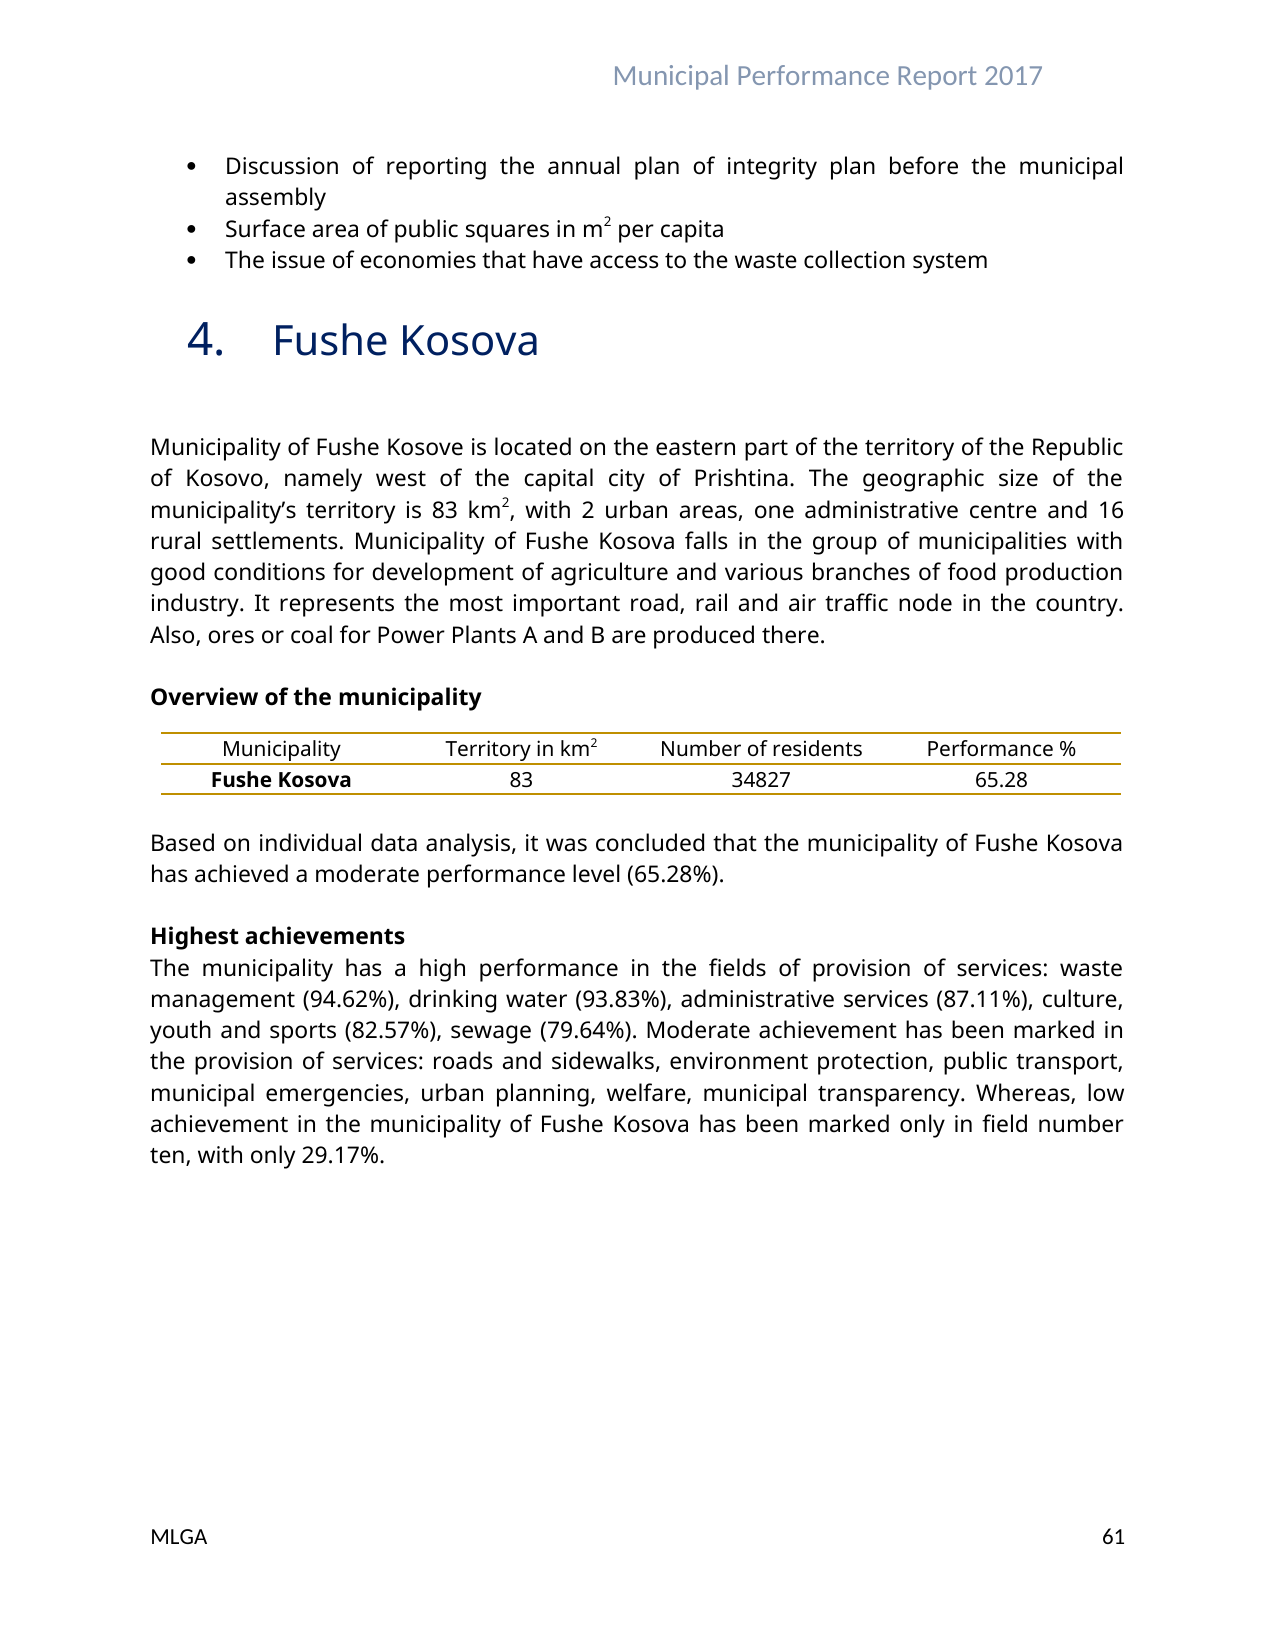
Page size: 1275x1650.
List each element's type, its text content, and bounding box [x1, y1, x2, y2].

list Surface area of public squares in m2 per capita [187, 212, 1125, 244]
text Overview of the municipality [150, 681, 1125, 712]
text Based on individual data analysis, it was concluded that the municipality of Fushe Kosova has achieved a moderate performance level (65.28%). [150, 827, 1125, 889]
text The municipality has a high performance in the fields of provision of services: waste management (94.62%), drinking water (93.83%), administrative services (87.11%), culture, youth and sports (82.57%), sewage (79.64%). Moderate achievement has been marked in the provision of services: roads and sidewalks, environment protection, public transport, municipal emergencies, urban planning, welfare, municipal transparency. Whereas, low achievement in the municipality of Fushe Kosova has been marked only in field number ten, with only 29.17%. [150, 952, 1125, 1170]
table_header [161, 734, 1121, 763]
list Discussion of reporting the annual plan of integrity plan before the municipal assembly [187, 150, 1125, 212]
list The issue of economies that have access to the waste collection system [187, 244, 1125, 275]
text Highest achievements [150, 920, 1125, 952]
text Municipality of Fushe Kosove is located on the eastern part of the territory of the Republic of Kosovo, namely west of the capital city of Prishtina. The geographic size of the municipality’s territory is 83 km2, with 2 urban areas, one administrative centre and 16 rural settlements. Municipality of Fushe Kosova falls in the group of municipalities with good conditions for development of agriculture and various branches of food production industry. It represents the most important road, rail and air traffic node in the country. Also, ores or coal for Power Plants A and B are produced there. [150, 431, 1125, 650]
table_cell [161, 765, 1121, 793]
list Fushe Kosova [187, 306, 1125, 369]
